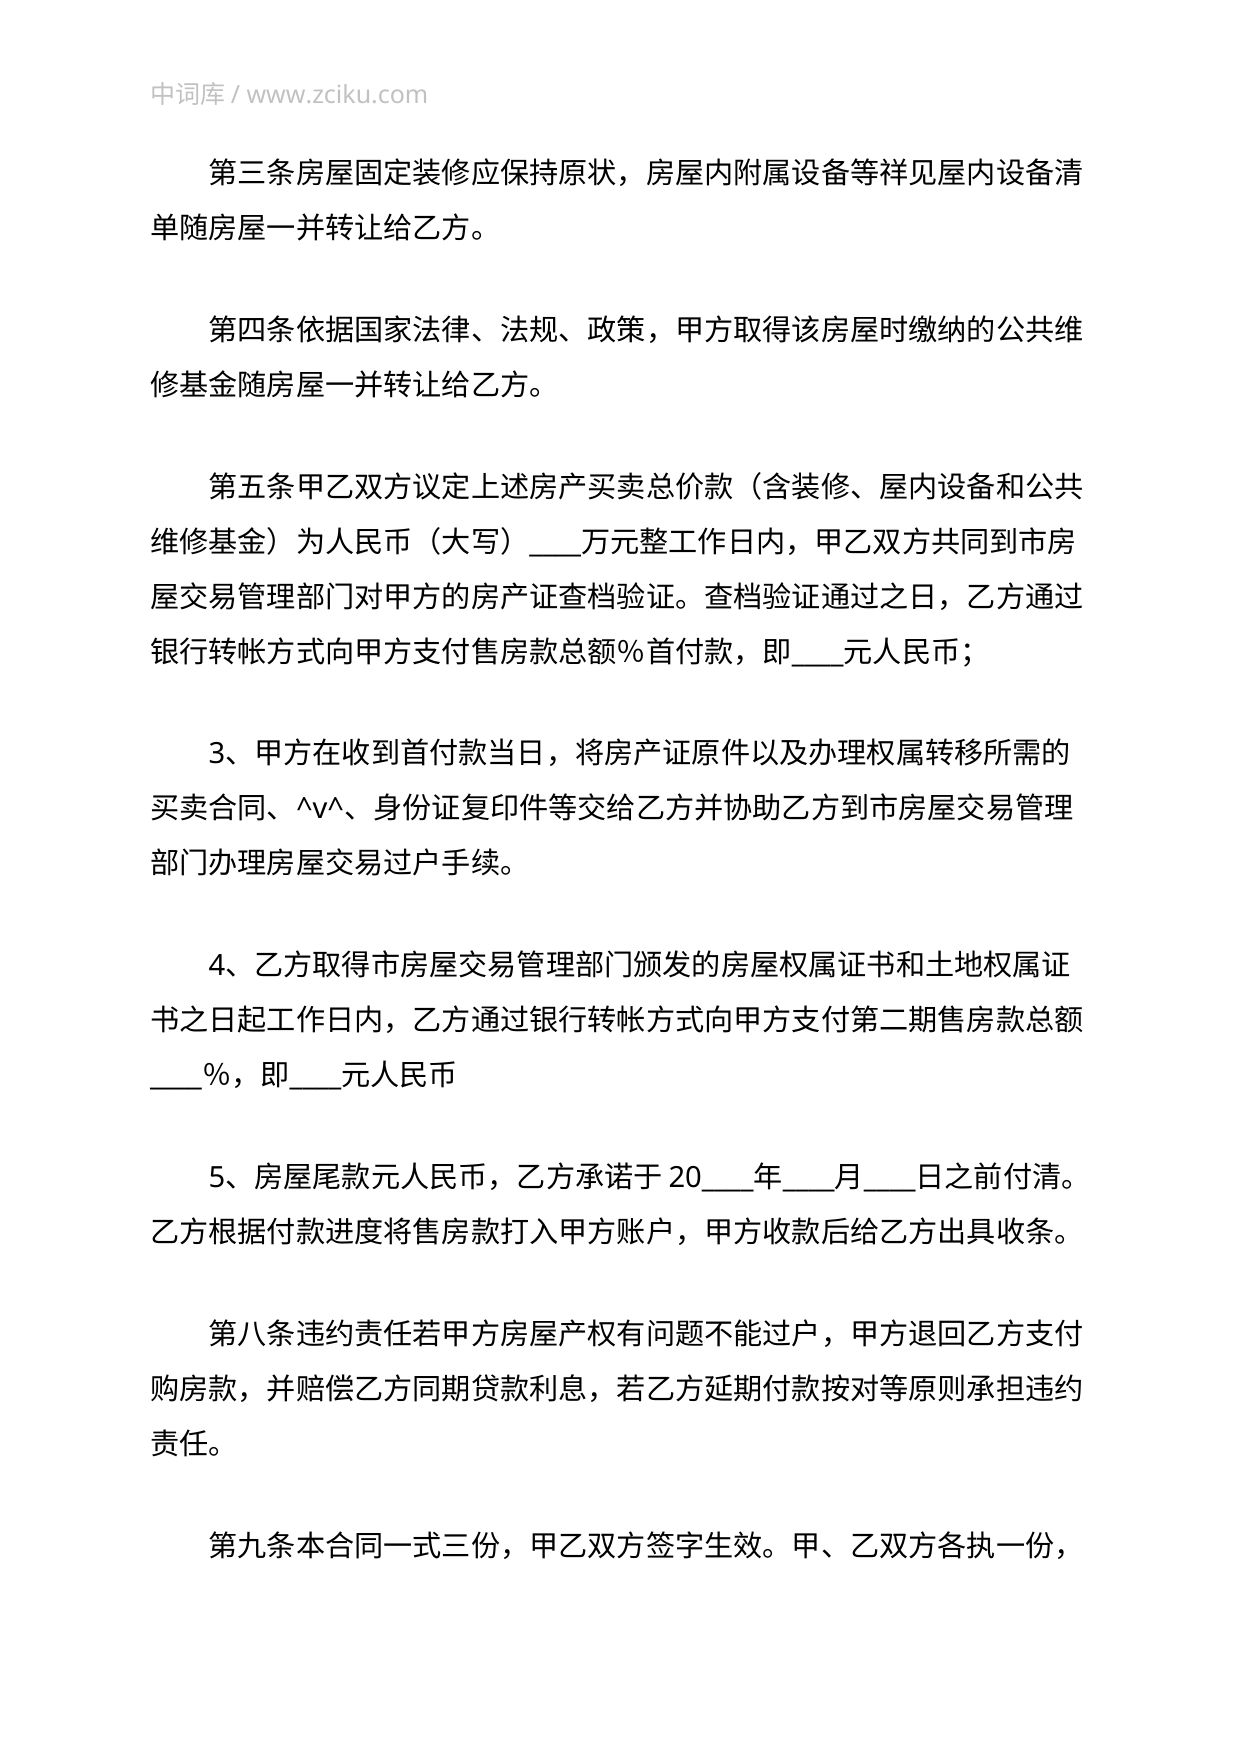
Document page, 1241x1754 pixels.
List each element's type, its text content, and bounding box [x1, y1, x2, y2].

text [150, 1522, 1090, 1564]
text 第五条甲乙双方议定上述房产买卖总价款（含装修、屋内设备和公共维修基金）为人民币（大写）____万元整工作日内，甲乙双方共同到市房屋交易管理部门对甲方的房产证查档验证。查档验证通过之日，乙方通过银行转帐方式向甲方支付售房款总额％首付款，即____元人民币； [150, 463, 1090, 671]
text 4、乙方取得市房屋交易管理部门颁发的房屋权属证书和土地权属证书之日起工作日内，乙方通过银行转帐方式向甲方支付第二期售房款总额____％，即____元人民币 [150, 942, 1090, 1094]
text 第八条违约责任若甲方房屋产权有问题不能过户，甲方退回乙方支付购房款，并赔偿乙方同期贷款利息，若乙方延期付款按对等原则承担违约责任。 [150, 1311, 1090, 1463]
text 第三条房屋固定装修应保持原状，房屋内附属设备等祥见屋内设备清单随房屋一并转让给乙方。 [150, 150, 1090, 247]
text 5、房屋尾款元人民币，乙方承诺于20____年____月____日之前付清。乙方根据付款进度将售房款打入甲方账户，甲方收款后给乙方出具收条。 [150, 1154, 1090, 1251]
text 第四条依据国家法律、法规、政策，甲方取得该房屋时缴纳的公共维修基金随房屋一并转让给乙方。 [150, 307, 1090, 404]
text 3、甲方在收到首付款当日，将房产证原件以及办理权属转移所需的买卖合同、^v^、身份证复印件等交给乙方并协助乙方到市房屋交易管理部门办理房屋交易过户手续。 [150, 730, 1090, 882]
